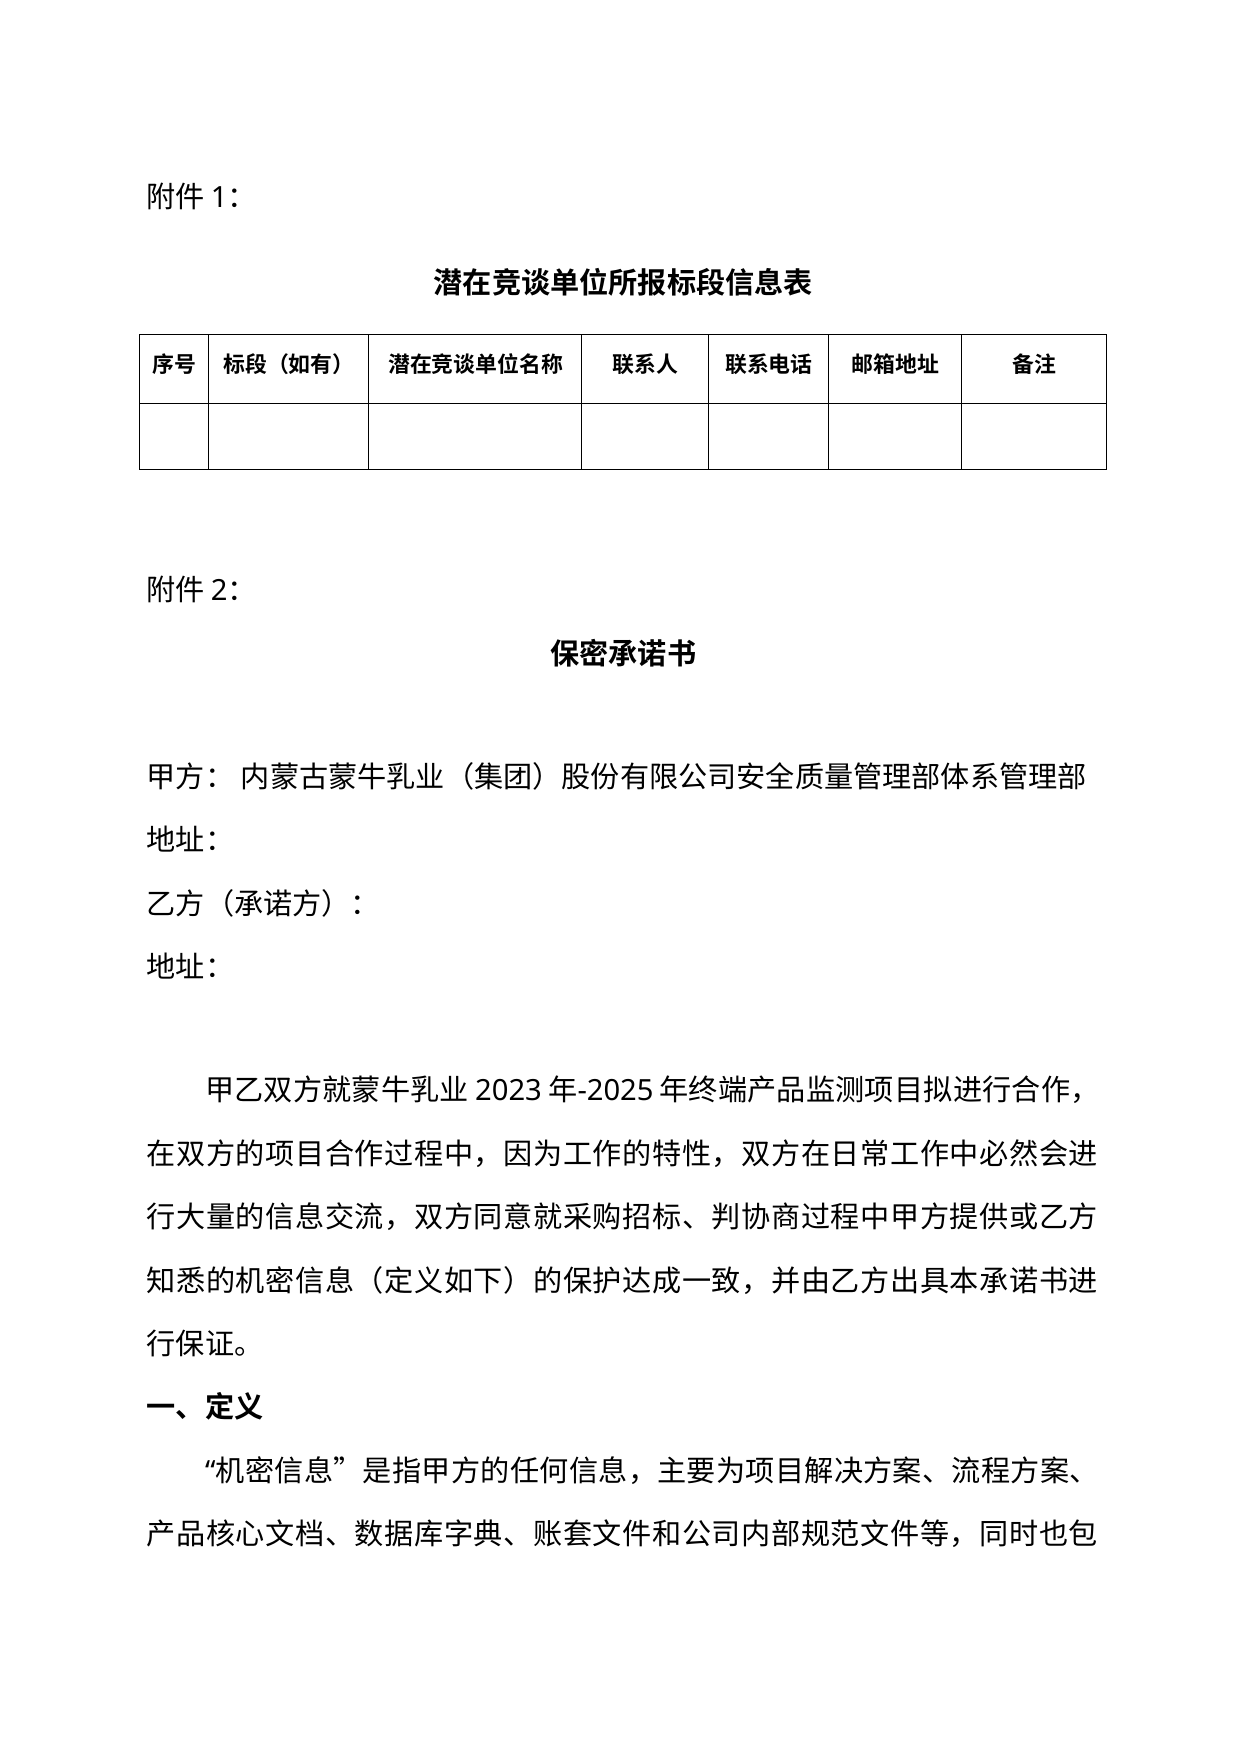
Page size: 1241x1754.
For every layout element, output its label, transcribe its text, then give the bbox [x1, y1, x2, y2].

text 地址： [146, 817, 1100, 859]
table_header 联系人 [582, 335, 708, 403]
table_header 潜在竞谈单位名称 [369, 335, 581, 403]
text 附件2： [146, 567, 1100, 609]
text 一、定义 [146, 1384, 1100, 1426]
table_header 标段（如有） [209, 335, 368, 403]
table_cell [962, 404, 1106, 469]
table_header 邮箱地址 [829, 335, 961, 403]
table_cell [140, 404, 208, 469]
table_header 联系电话 [709, 335, 828, 403]
table_header 序号 [140, 335, 208, 403]
table_cell [829, 404, 961, 469]
table_cell [709, 404, 828, 469]
text 保密承诺书 [146, 631, 1100, 673]
text 乙方（承诺方）： [146, 880, 1100, 923]
text 甲方： 内蒙古蒙牛乳业（集团）股份有限公司安全质量管理部体系管理部 [146, 753, 1100, 796]
text 附件1： [146, 162, 1100, 227]
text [146, 1447, 1100, 1553]
table_header 备注 [962, 335, 1106, 403]
text 潜在竞谈单位所报标段信息表 [146, 248, 1100, 313]
table_cell [582, 404, 708, 469]
text 甲乙双方就蒙牛乳业2023年-2025年终端产品监测项目拟进行合作，在双方的项目合作过程中，因为工作的特性，双方在日常工作中必然会进行大量的信息交流，双方同意就采购招标、判协商过程中甲方提供或乙方知悉的机密信息（定义如下）的保护达成一致，并由乙方出具本承诺书进行保证。 [146, 1067, 1100, 1363]
table_cell [369, 404, 581, 469]
text 地址： [146, 944, 1100, 986]
table_cell [209, 404, 368, 469]
